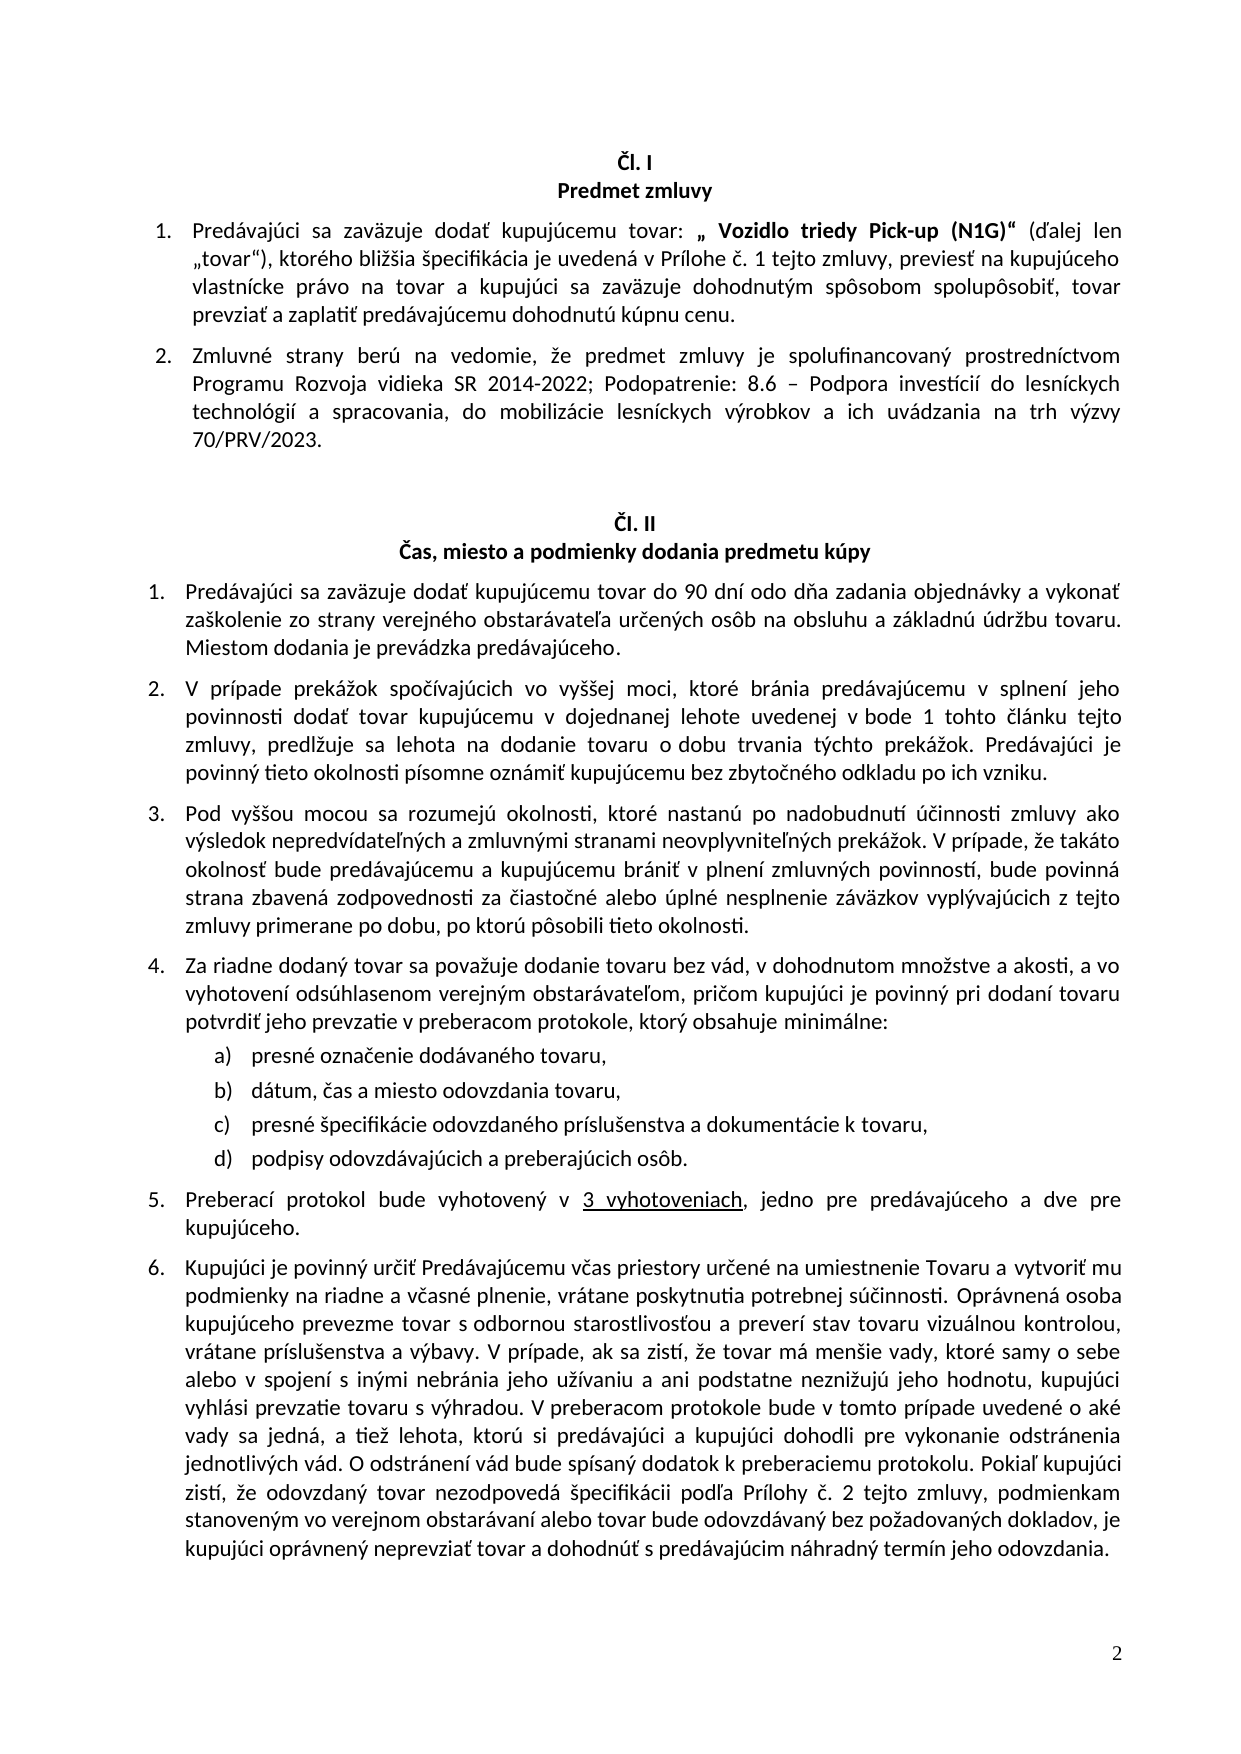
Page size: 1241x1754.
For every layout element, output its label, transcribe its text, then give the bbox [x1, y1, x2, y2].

list presné špecifikácie odovzdaného príslušenstva a dokumentácie k tovaru, [214, 1110, 1122, 1138]
list Predávajúci sa zaväzuje dodať kupujúcemu tovar: „ Vozidlo triedy Pick-up (N1G)“ (ďalej len „tovar“), ktorého bližšia špecifikácia je uvedená v Prílohe č. 1 tejto zmluvy, previesť na kupujúceho vlastnícke právo na tovar a kupujúci sa zaväzuje dohodnutým spôsobom spolupôsobiť, tovar prevziať a zaplatiť predávajúcemu dohodnutú kúpnu cenu. [154, 216, 1122, 328]
list Preberací protokol bude vyhotovený v 3 vyhotoveniach, jedno pre predávajúceho a dve pre kupujúceho. [148, 1185, 1122, 1241]
list Predávajúci sa zaväzuje dodať kupujúcemu tovar do 90 dní odo dňa zadania objednávky a vykonať zaškolenie zo strany verejného obstarávateľa určených osôb na obsluhu a základnú údržbu tovaru. Miestom dodania je prevádzka predávajúceho. [148, 577, 1122, 662]
list podpisy odovzdávajúcich a preberajúcich osôb. [214, 1144, 1122, 1172]
text Čl. I [148, 148, 1122, 176]
list Zmluvné strany berú na vedomie, že predmet zmluvy je spolufinancovaný prostredníctvom Programu Rozvoja vidieka SR 2014-2022; Podopatrenie: 8.6 – Podpora investícií do lesníckych technológií a spracovania, do mobilizácie lesníckych výrobkov a ich uvádzania na trh výzvy 70/PRV/2023. [155, 341, 1122, 453]
list V prípade prekážok spočívajúcich vo vyššej moci, ktoré bránia predávajúcemu v splnení jeho povinnosti dodať tovar kupujúcemu v dojednanej lehote uvedenej v bode 1 tohto článku tejto zmluvy, predlžuje sa lehota na dodanie tovaru o dobu trvania týchto prekážok. Predávajúci je povinný tieto okolnosti písomne oznámiť kupujúcemu bez zbytočného odkladu po ich vzniku. [148, 674, 1122, 786]
list Za riadne dodaný tovar sa považuje dodanie tovaru bez vád, v dohodnutom množstve a akosti, a vo vyhotovení odsúhlasenom verejným obstarávateľom, pričom kupujúci je povinný pri dodaní tovaru potvrdiť jeho prevzatie v preberacom protokole, ktorý obsahuje minimálne: [148, 951, 1122, 1035]
text ČI. II [148, 509, 1122, 537]
list Kupujúci je povinný určiť Predávajúcemu včas priestory určené na umiestnenie Tovaru a vytvoriť mu podmienky na riadne a včasné plnenie, vrátane poskytnutia potrebnej súčinnosti. Oprávnená osoba kupujúceho prevezme tovar s odbornou starostlivosťou a preverí stav tovaru vizuálnou kontrolou, vrátane príslušenstva a výbavy. V prípade, ak sa zistí, že tovar má menšie vady, ktoré samy o sebe alebo v spojení s inými nebránia jeho užívaniu a ani podstatne neznižujú jeho hodnotu, kupujúci vyhlási prevzatie tovaru s výhradou. V preberacom protokole bude v tomto prípade uvedené o aké vady sa jedná, a tiež lehota, ktorú si predávajúci a kupujúci dohodli pre vykonanie odstránenia jednotlivých vád. O odstránení vád bude spísaný dodatok k preberaciemu protokolu. Pokiaľ kupujúci zistí, že odovzdaný tovar nezodpovedá špecifikácii podľa Prílohy č. 2 tejto zmluvy, podmienkam stanoveným vo verejnom obstarávaní alebo tovar bude odovzdávaný bez požadovaných dokladov, je kupujúci oprávnený neprevziať tovar a dohodnúť s predávajúcim náhradný termín jeho odovzdania. [148, 1253, 1122, 1562]
list presné označenie dodávaného tovaru, [214, 1042, 1122, 1069]
text Čas, miesto a podmienky dodania predmetu kúpy [148, 537, 1122, 565]
text Predmet zmluvy [148, 176, 1122, 204]
list dátum, čas a miesto odovzdania tovaru, [214, 1076, 1122, 1104]
list Pod vyššou mocou sa rozumejú okolnosti, ktoré nastanú po nadobudnutí účinnosti zmluvy ako výsledok nepredvídateľných a zmluvnými stranami neovplyvniteľných prekážok. V prípade, že takáto okolnosť bude predávajúcemu a kupujúcemu brániť v plnení zmluvných povinností, bude povinná strana zbavená zodpovednosti za čiastočné alebo úplné nesplnenie záväzkov vyplývajúcich z tejto zmluvy primerane po dobu, po ktorú pôsobili tieto okolnosti. [148, 799, 1122, 939]
